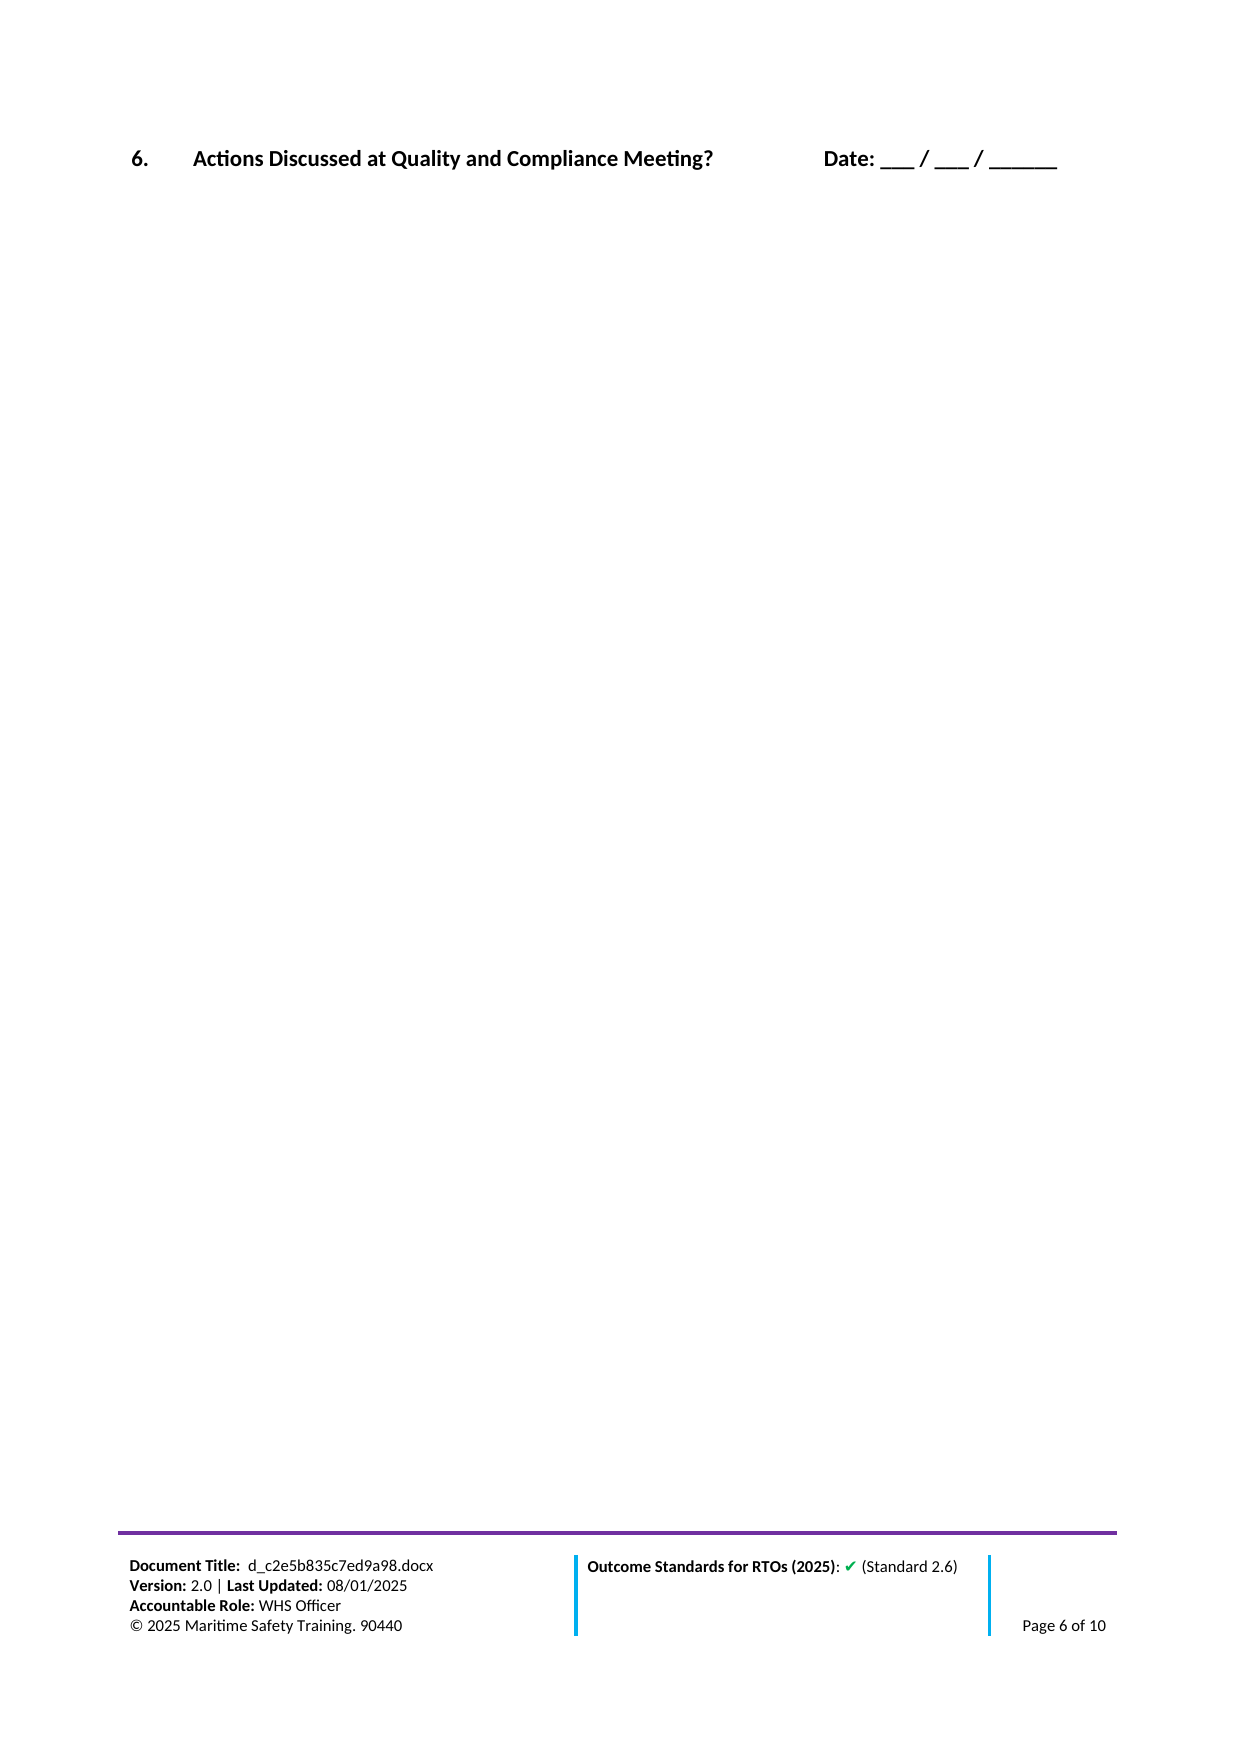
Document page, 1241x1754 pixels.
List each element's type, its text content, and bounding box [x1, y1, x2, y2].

table_cell 6. [120, 118, 182, 185]
table_cell Date: ___ / ___ / ______ [812, 118, 1132, 185]
table_cell Actions Discussed at Quality and Compliance Meeting? [182, 118, 812, 185]
